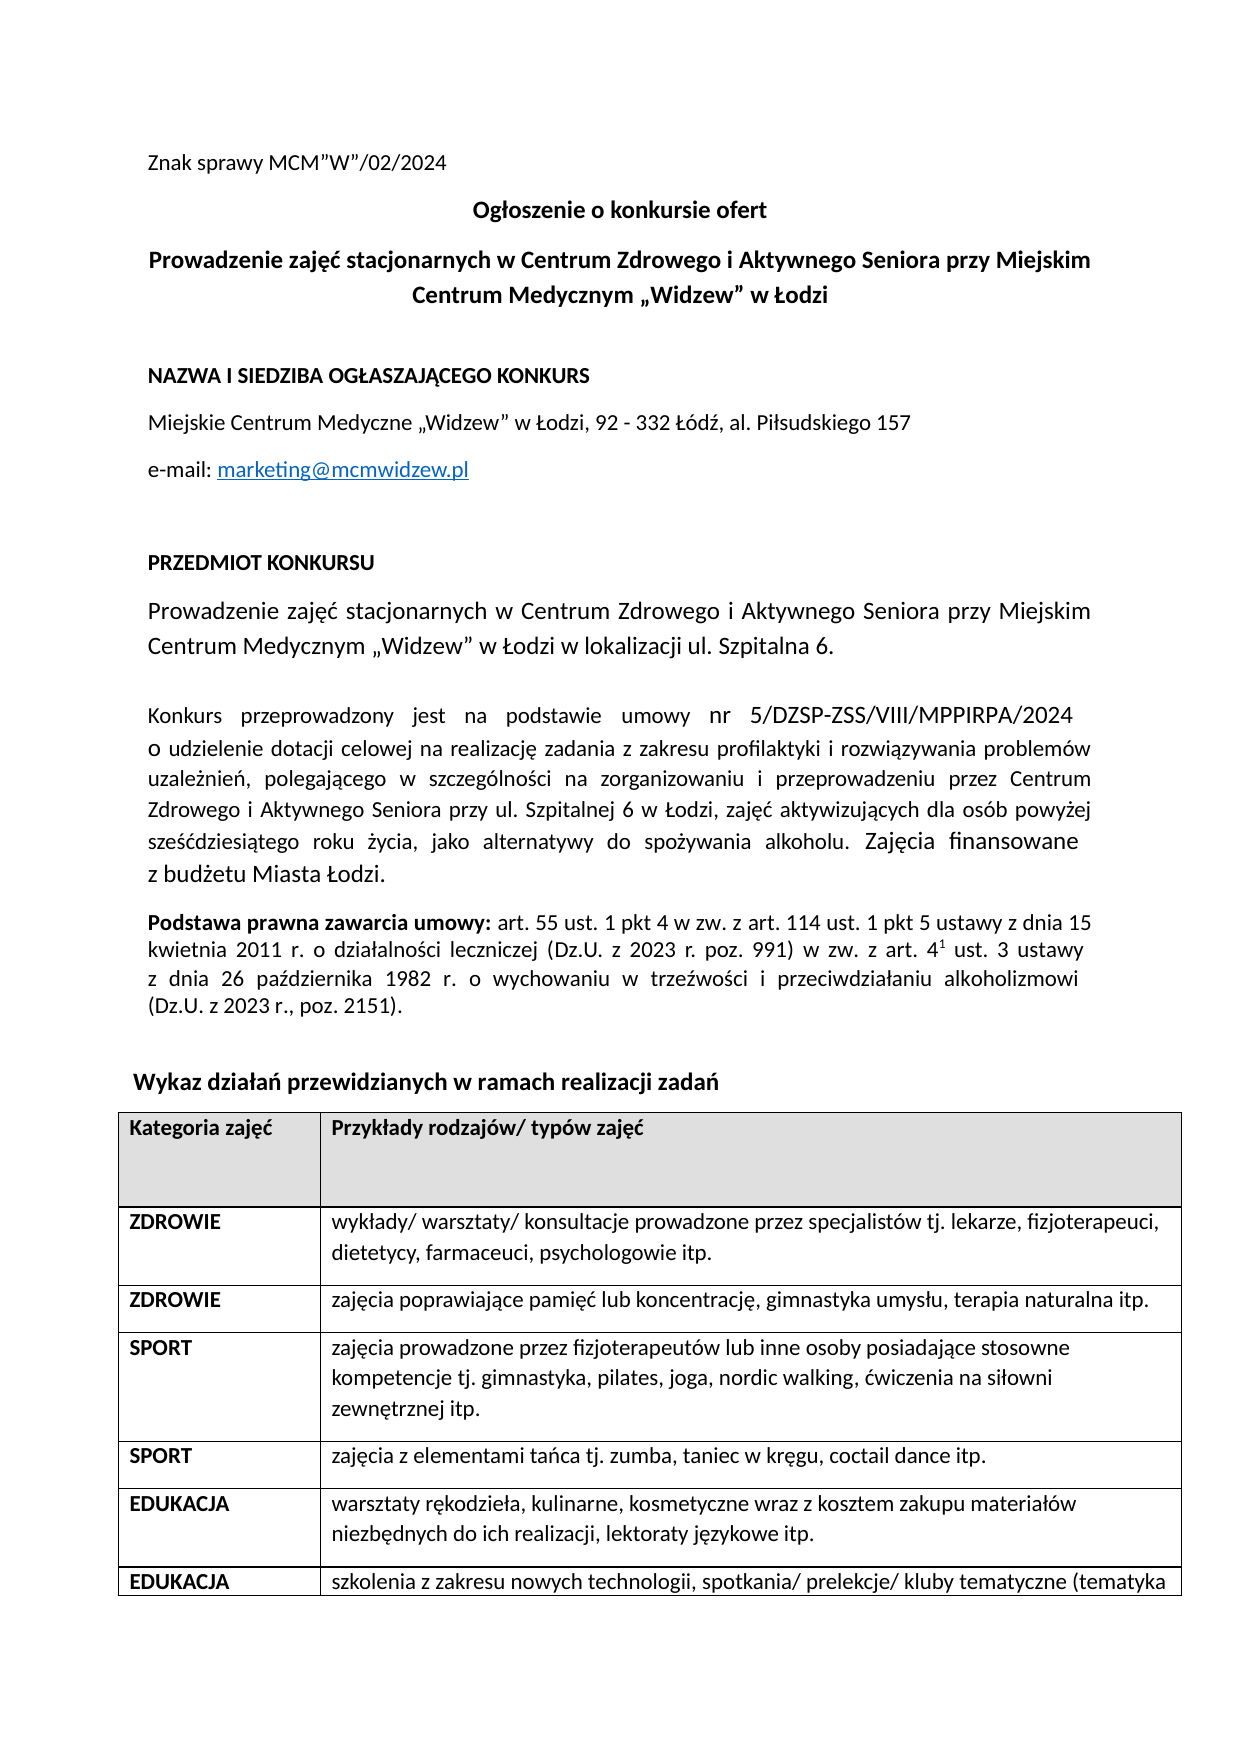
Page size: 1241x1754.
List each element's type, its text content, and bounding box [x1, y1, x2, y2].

text Miejskie Centrum Medyczne „Widzew” w Łodzi, 92 - 332 Łódź, al. Piłsudskiego 157 [148, 408, 1093, 436]
table_cell SPORT [119, 1333, 320, 1441]
text NAZWA I SIEDZIBA OGŁASZAJĄCEGO KONKURS [148, 361, 1093, 389]
text Znak sprawy MCM”W”/02/2024 [148, 148, 1093, 176]
table_cell EDUKACJA [119, 1568, 320, 1595]
table_cell ZDROWIE [119, 1286, 320, 1332]
text Podstawa prawna zawarcia umowy: art. 55 ust. 1 pkt 4 w zw. z art. 114 ust. 1 pkt 5 ustawy z dnia 15 kwietnia 2011 r. o działalności leczniczej (Dz.U. z 2023 r. poz. 991) w zw. z art. 41 ust. 3 ustawy z dnia 26 października 1982 r. o wychowaniu w trzeźwości i przeciwdziałaniu alkoholizmowi (Dz.U. z 2023 r., poz. 2151). [148, 908, 1093, 1020]
table_cell zajęcia poprawiające pamięć lub koncentrację, gimnastyka umysłu, terapia naturalna itp. [321, 1286, 1181, 1332]
text Prowadzenie zajęć stacjonarnych w Centrum Zdrowego i Aktywnego Seniora przy Miejskim Centrum Medycznym „Widzew” w Łodzi w lokalizacji ul. Szpitalna 6. [148, 595, 1093, 661]
text Ogłoszenie o konkursie ofert [148, 194, 1093, 225]
table_header Kategoria zajęć [119, 1113, 320, 1206]
table_header Przykłady rodzajów/ typów zajęć [321, 1113, 1181, 1206]
text e-mail: marketing@mcmwidzew.pl [148, 455, 1093, 483]
table_cell wykłady/ warsztaty/ konsultacje prowadzone przez specjalistów tj. lekarze, fizjoterapeuci, dietetycy, farmaceuci, psychologowie itp. [321, 1208, 1181, 1284]
table_cell zajęcia z elementami tańca tj. zumba, taniec w kręgu, coctail dance itp. [321, 1442, 1181, 1488]
text Wykaz działań przewidzianych w ramach realizacji zadań [133, 1066, 1093, 1096]
text PRZEDMIOT KONKURSU [148, 548, 1093, 576]
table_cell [321, 1568, 1181, 1595]
table_cell zajęcia prowadzone przez fizjoterapeutów lub inne osoby posiadające stosowne kompetencje tj. gimnastyka, pilates, joga, nordic walking, ćwiczenia na siłowni zewnętrznej itp. [321, 1333, 1181, 1441]
table_cell EDUKACJA [119, 1489, 320, 1566]
table_cell SPORT [119, 1442, 320, 1488]
text Prowadzenie zajęć stacjonarnych w Centrum Zdrowego i Aktywnego Seniora przy Miejskim Centrum Medycznym „Widzew” w Łodzi [148, 244, 1093, 309]
text Konkurs przeprowadzony jest na podstawie umowy nr 5/DZSP-ZSS/VIII/MPPIRPA/2024 o udzielenie dotacji celowej na realizację zadania z zakresu profilaktyki i rozwiązywania problemów uzależnień, polegającego w szczególności na zorganizowaniu i przeprowadzeniu przez Centrum Zdrowego i Aktywnego Seniora przy ul. Szpitalnej 6 w Łodzi, zajęć aktywizujących dla osób powyżej sześćdziesiątego roku życia, jako alternatywy do spożywania alkoholu. Zajęcia finansowane z budżetu Miasta Łodzi. [148, 699, 1093, 888]
table_cell warsztaty rękodzieła, kulinarne, kosmetyczne wraz z kosztem zakupu materiałów niezbędnych do ich realizacji, lektoraty językowe itp. [321, 1489, 1181, 1566]
table_cell ZDROWIE [119, 1208, 320, 1284]
